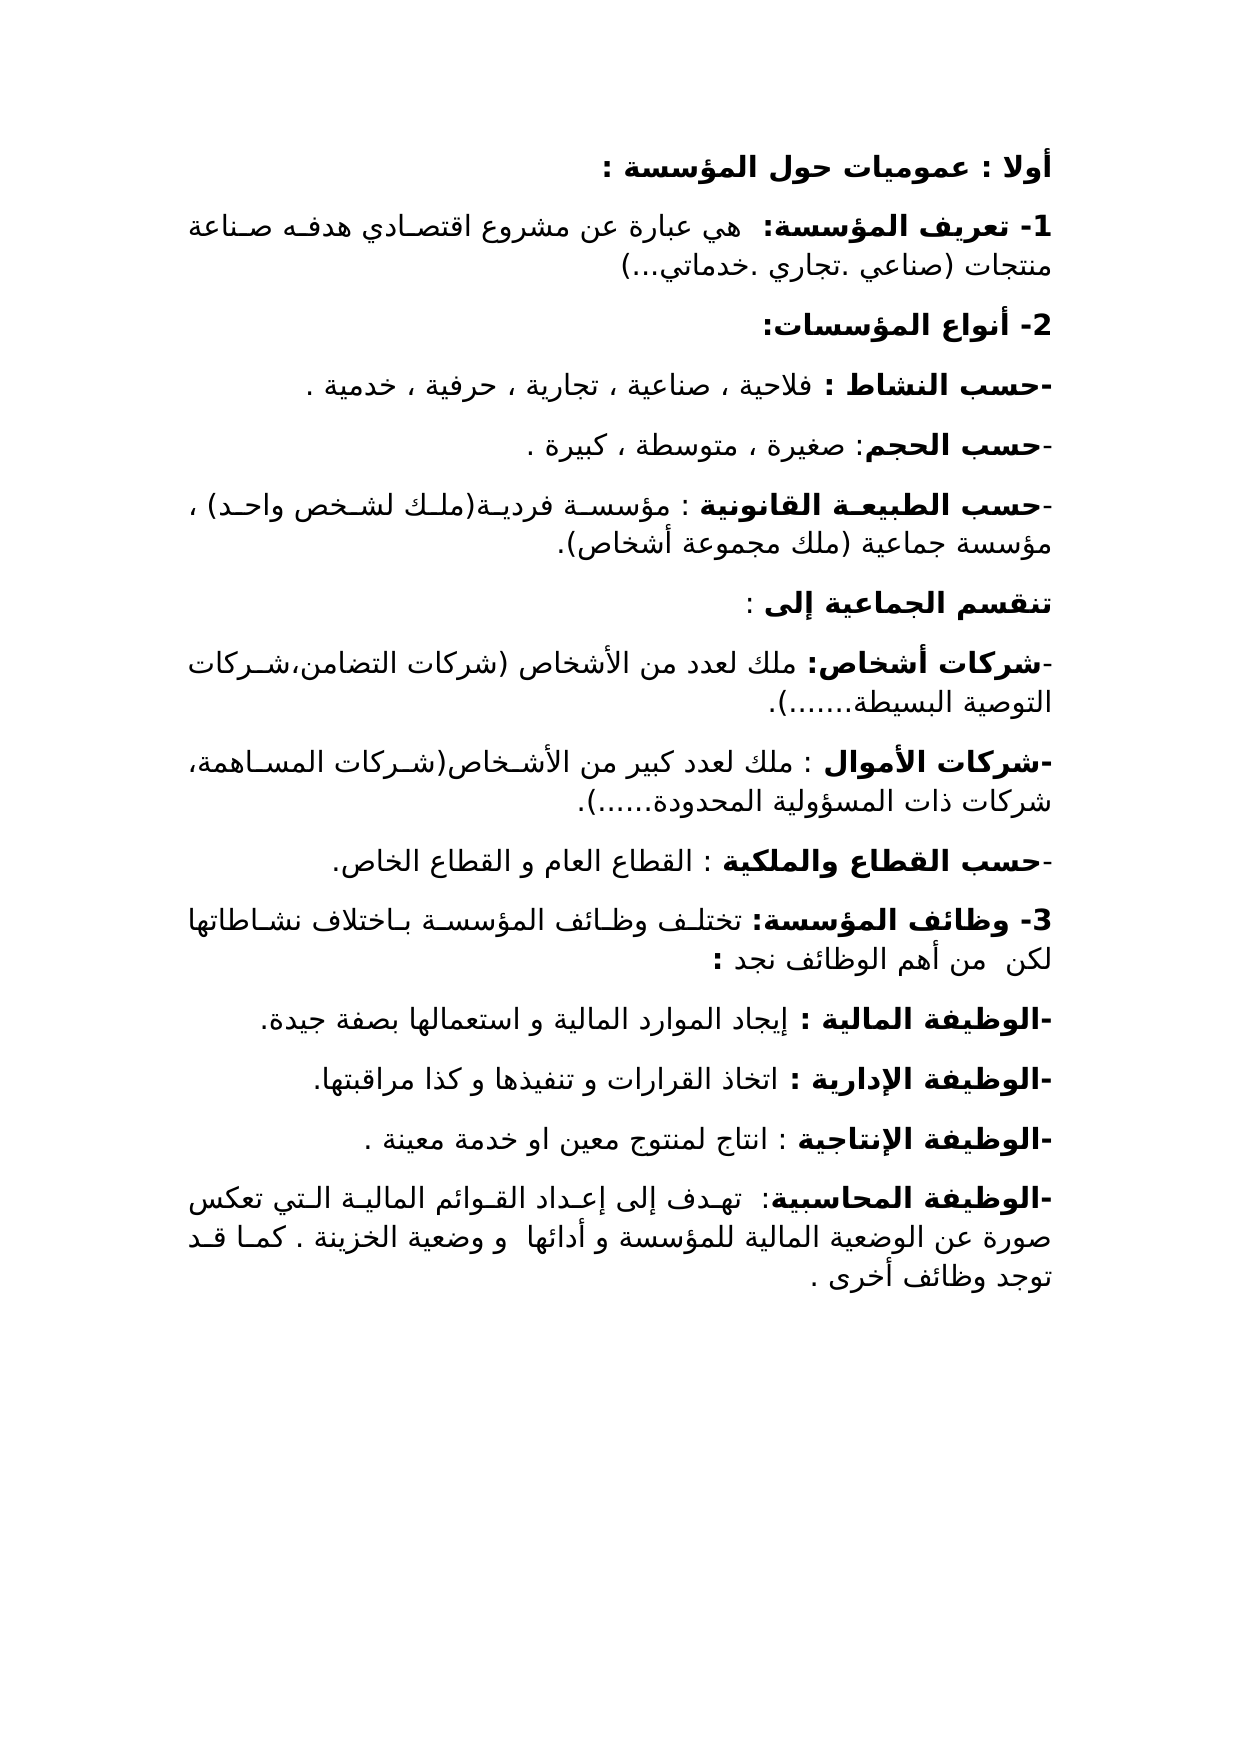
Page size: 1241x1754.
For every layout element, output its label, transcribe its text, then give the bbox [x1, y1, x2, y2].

text -الوظيفة الإنتاجية : انتاج لمنتوج معين او خدمة معينة . [187, 1122, 1053, 1156]
text أولا : عموميات حول المؤسسة : [187, 150, 1053, 184]
text -الوظيفة الإدارية : اتخاذ القرارات و تنفيذها و كذا مراقبتها. [187, 1062, 1053, 1096]
text -حسب القطاع والملكية : القطاع العام و القطاع الخاص. [187, 844, 1053, 878]
text 2- أنواع المؤسسات: [187, 308, 1053, 342]
text -حسب الحجم: صغيرة ، متوسطة ، كبيرة . [187, 428, 1053, 462]
text -حسب الطبيعة القانونية : مؤسسة فردية(ملك لشخص واحد) ، مؤسسة جماعية (ملك مجموعة أشخاص). [187, 488, 1053, 561]
text -حسب النشاط : فلاحية ، صناعية ، تجارية ، حرفية ، خدمية . [187, 368, 1053, 402]
text -الوظيفة المحاسبية: تهدف إلى إعداد القوائم المالية التي تعكس صورة عن الوضعية المالية للمؤسسة و أدائها و وضعية الخزينة . كما قد توجد وظائف أخرى . [187, 1182, 1053, 1294]
text 1- تعريف المؤسسة: هي عبارة عن مشروع اقتصادي هدفه صناعة منتجات (صناعي .تجاري .خدماتي...) [187, 210, 1053, 283]
text 3- وظائف المؤسسة: تختلف وظائف المؤسسة باختلاف نشاطاتها لكن من أهم الوظائف نجد : [187, 904, 1053, 977]
text تنقسم الجماعية إلى : [187, 587, 1053, 621]
text -شركات الأموال : ملك لعدد كبير من الأشخاص(شركات المساهمة، شركات ذات المسؤولية المحدودة......). [187, 745, 1053, 818]
text -الوظيفة المالية : إيجاد الموارد المالية و استعمالها بصفة جيدة. [187, 1002, 1053, 1036]
text -شركات أشخاص: ملك لعدد من الأشخاص (شركات التضامن،شركات التوصية البسيطة.......). [187, 646, 1053, 719]
